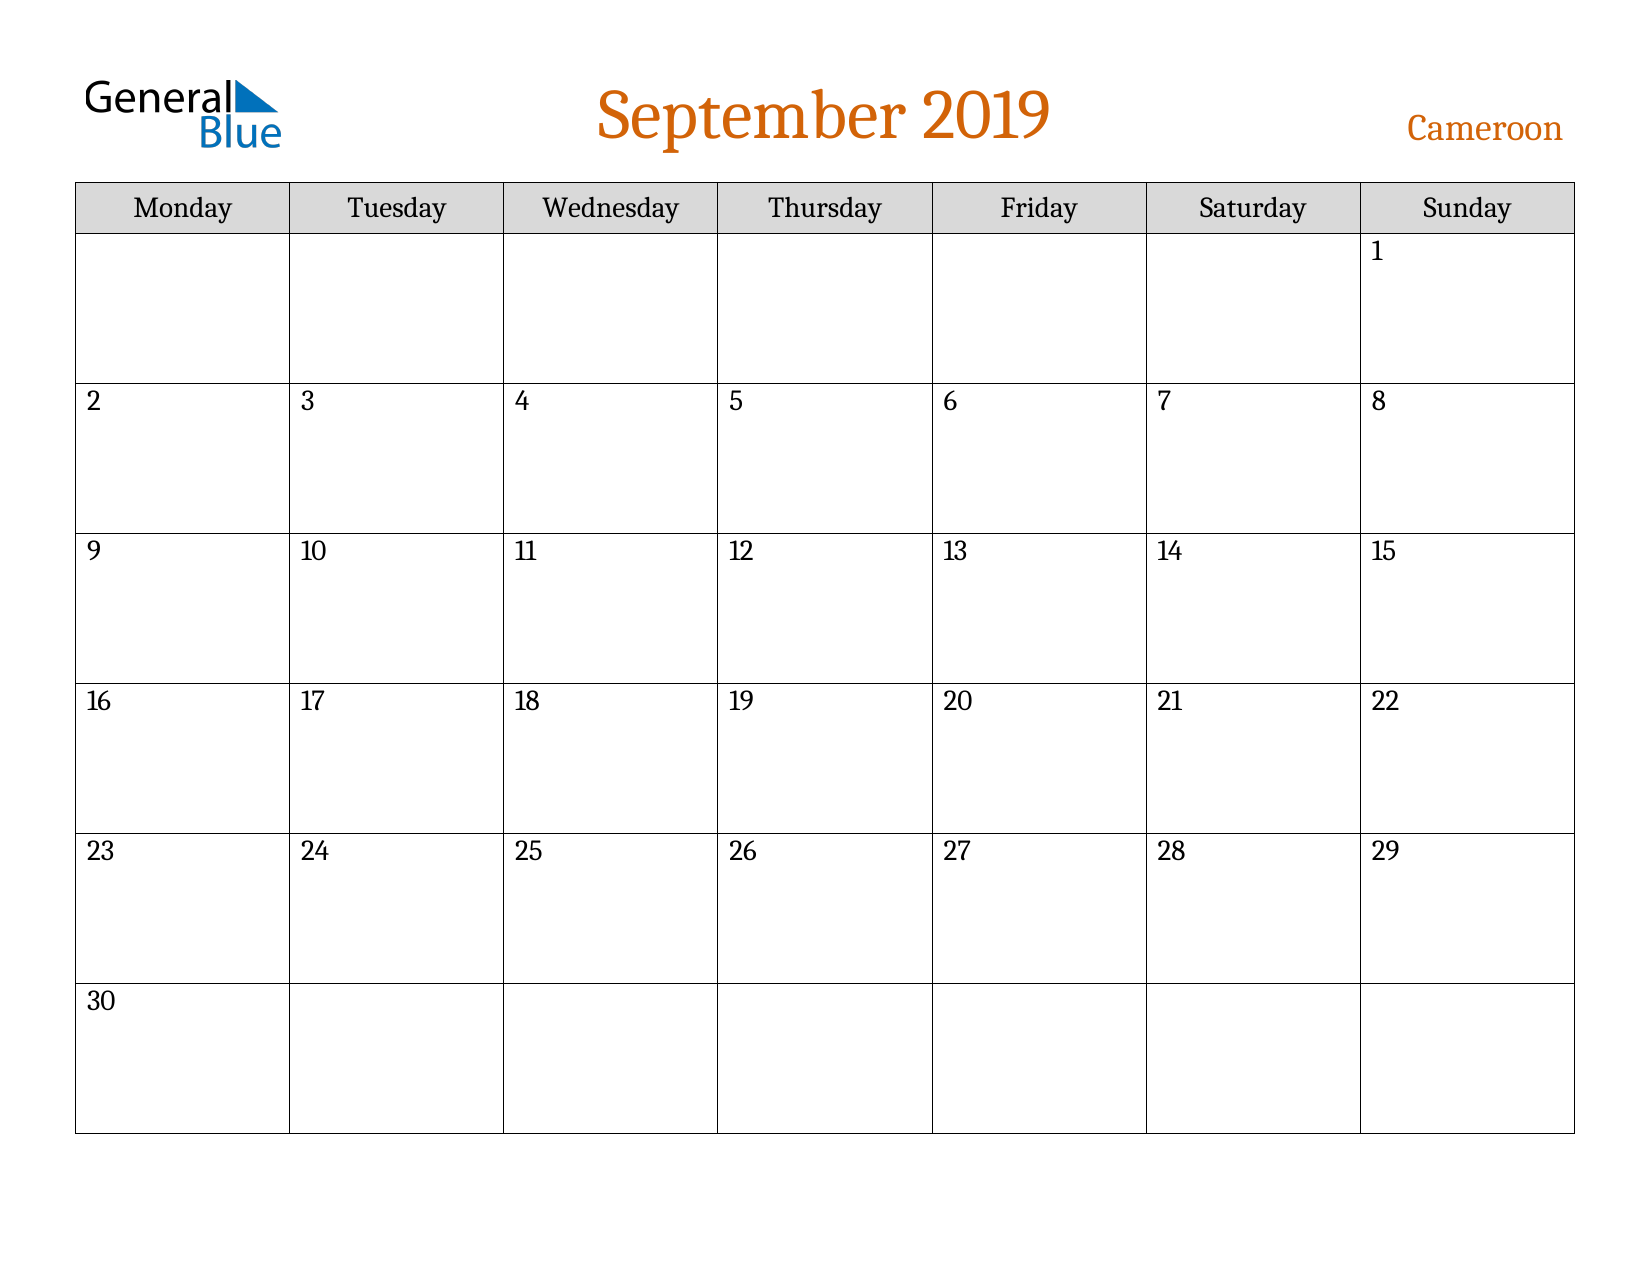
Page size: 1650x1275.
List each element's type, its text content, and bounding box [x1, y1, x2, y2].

table_cell [1361, 1020, 1574, 1133]
table_cell [718, 420, 932, 533]
table_cell 18 [504, 684, 717, 720]
table_cell [290, 1020, 503, 1133]
table_cell 4 [504, 384, 717, 420]
table_cell Friday [933, 183, 1146, 233]
table_cell 16 [76, 684, 289, 720]
table_cell 13 [933, 534, 1146, 570]
table_cell [933, 570, 1146, 683]
table_cell [718, 234, 932, 270]
table_cell [933, 720, 1146, 833]
table_cell [504, 984, 717, 1020]
table_cell [76, 1020, 289, 1133]
table_cell 22 [1361, 684, 1574, 720]
table_cell [1147, 420, 1360, 533]
table_cell 12 [718, 534, 932, 570]
table_cell [1361, 570, 1574, 683]
table_cell 24 [290, 834, 503, 870]
table_cell 26 [718, 834, 932, 870]
table_cell 10 [290, 534, 503, 570]
table_header [76, 75, 503, 182]
table_cell [76, 270, 289, 383]
table_cell [76, 420, 289, 533]
table_cell 28 [1147, 834, 1360, 870]
table_cell [1147, 720, 1360, 833]
table_cell 27 [933, 834, 1146, 870]
table_cell Wednesday [504, 183, 717, 233]
table_cell 14 [1147, 534, 1360, 570]
table_cell [76, 870, 289, 983]
table_cell [1361, 270, 1574, 383]
table_cell [290, 270, 503, 383]
table_cell 20 [933, 684, 1146, 720]
table_cell Sunday [1361, 183, 1574, 233]
table_cell 2 [76, 384, 289, 420]
table_cell [1147, 870, 1360, 983]
table_cell [504, 570, 717, 683]
table_cell [718, 870, 932, 983]
table_cell [933, 234, 1146, 270]
table_cell 15 [1361, 534, 1574, 570]
table_cell [1361, 420, 1574, 533]
table_cell Thursday [718, 183, 932, 233]
table_cell 21 [1147, 684, 1360, 720]
table_cell 11 [504, 534, 717, 570]
table_cell 23 [76, 834, 289, 870]
table_header September 2019 [504, 75, 1146, 182]
table_cell Tuesday [290, 183, 503, 233]
table_cell [718, 1020, 932, 1133]
table_cell [290, 570, 503, 683]
table_cell 7 [1147, 384, 1360, 420]
table_cell [718, 720, 932, 833]
table_cell [1147, 984, 1360, 1020]
table_cell [290, 984, 503, 1020]
table_cell [718, 270, 932, 383]
table_cell [504, 234, 717, 270]
table_cell [933, 420, 1146, 533]
table_cell [933, 870, 1146, 983]
picture [86, 80, 281, 148]
table_cell [933, 270, 1146, 383]
table_cell 25 [504, 834, 717, 870]
table_cell 17 [290, 684, 503, 720]
table_cell [504, 420, 717, 533]
table_cell [290, 234, 503, 270]
table_cell [1147, 570, 1360, 683]
table_cell 3 [290, 384, 503, 420]
table_cell [504, 870, 717, 983]
table_cell [933, 984, 1146, 1020]
table_cell [504, 720, 717, 833]
table_cell 19 [718, 684, 932, 720]
table_cell 1 [1361, 234, 1574, 270]
table_cell Monday [76, 183, 289, 233]
table_cell [718, 570, 932, 683]
table_cell 6 [933, 384, 1146, 420]
table_cell [504, 1020, 717, 1133]
table_cell 29 [1361, 834, 1574, 870]
table_cell Saturday [1147, 183, 1360, 233]
table_header Cameroon [1146, 75, 1574, 182]
table_cell [1361, 984, 1574, 1020]
table_cell 30 [76, 984, 289, 1020]
table_cell [1361, 720, 1574, 833]
table_cell [76, 720, 289, 833]
table_cell 5 [718, 384, 932, 420]
table_cell [290, 870, 503, 983]
table_cell [76, 570, 289, 683]
table_cell [76, 234, 289, 270]
table_cell [1147, 270, 1360, 383]
table_cell [504, 270, 717, 383]
table_cell 9 [76, 534, 289, 570]
table_cell 8 [1361, 384, 1574, 420]
table_cell [1147, 1020, 1360, 1133]
table_cell [718, 984, 932, 1020]
table_cell [1147, 234, 1360, 270]
table_cell [1361, 870, 1574, 983]
table_cell [290, 420, 503, 533]
table_cell [290, 720, 503, 833]
table_cell [933, 1020, 1146, 1133]
